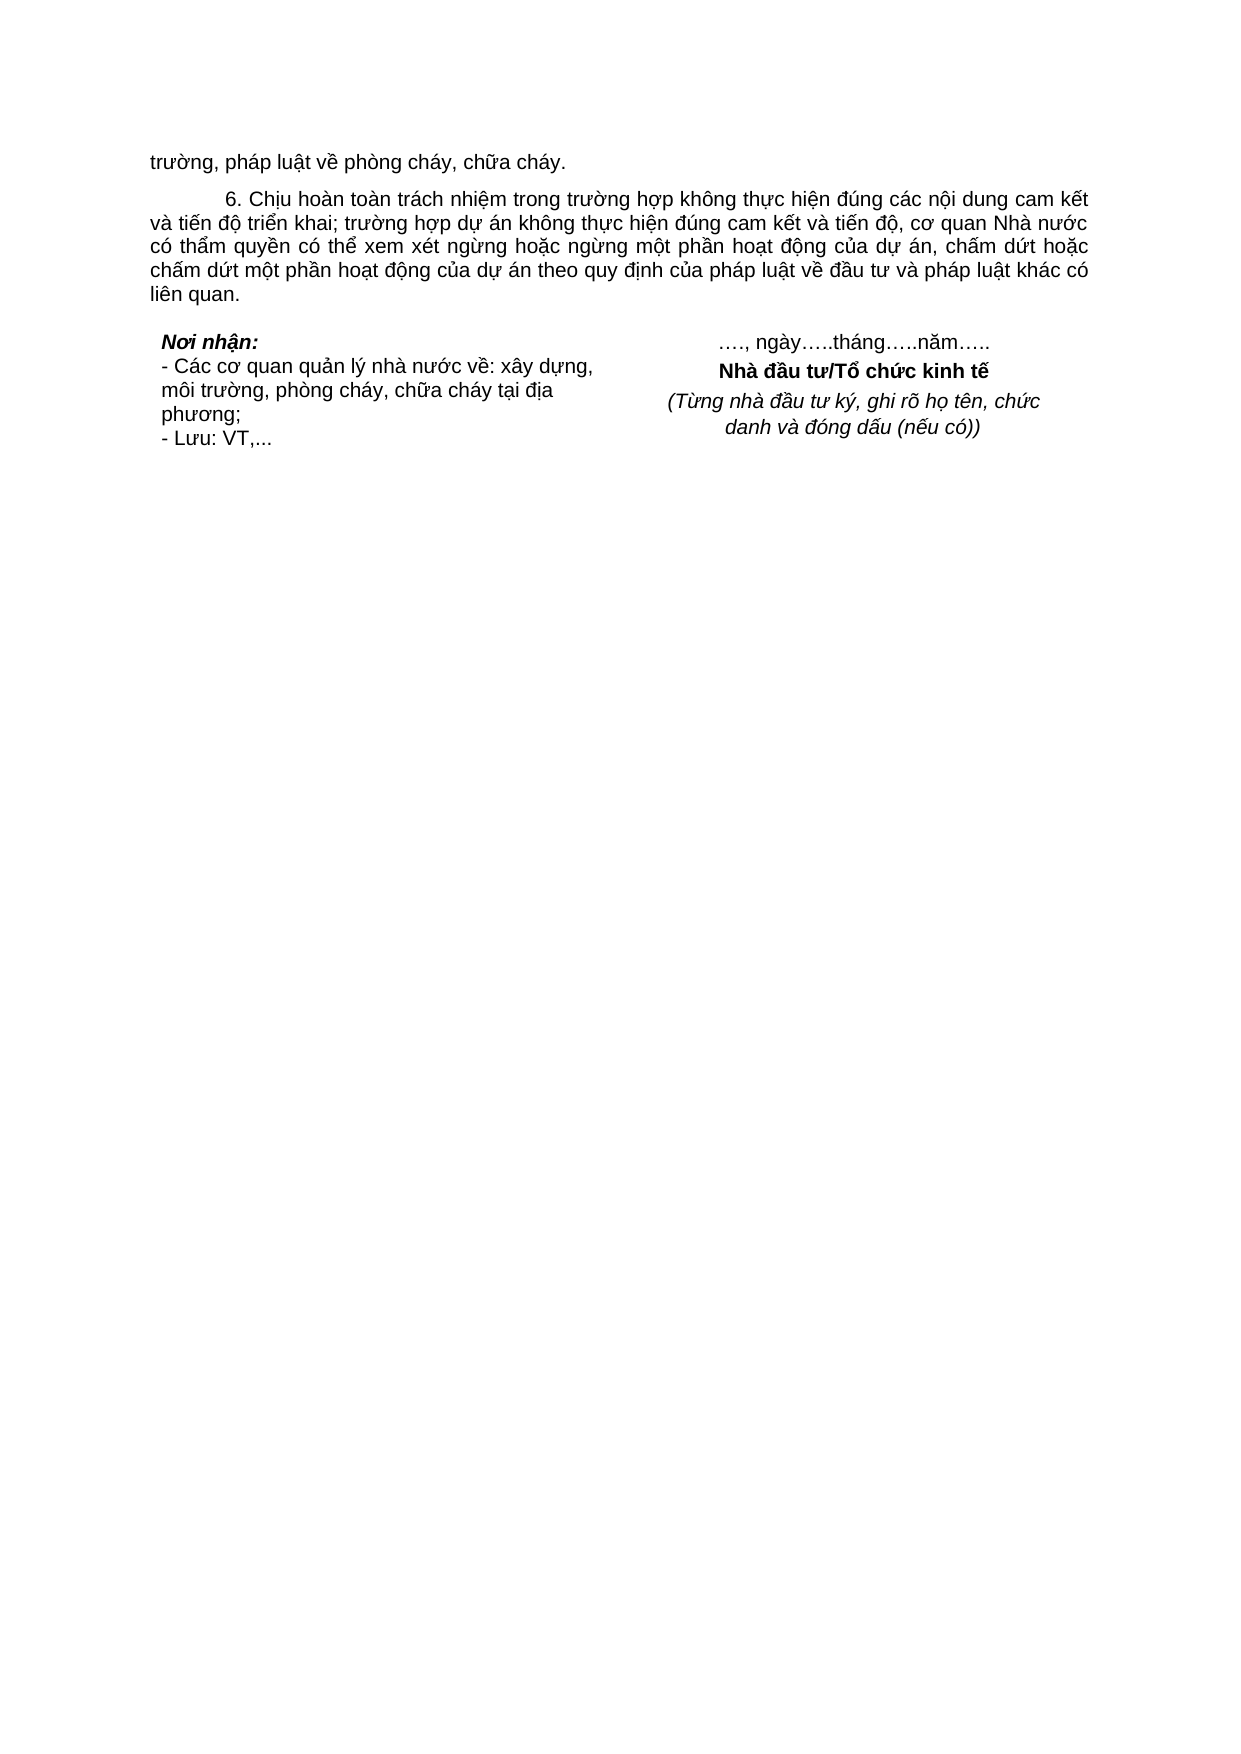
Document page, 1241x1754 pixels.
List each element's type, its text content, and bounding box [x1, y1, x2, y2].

table_header …., ngày…..tháng…..năm….. Nhà đầu tư/Tổ chức kinh tế (Từng nhà đầu tư ký, ghi rõ họ tên, chức danh và đóng dấu (nếu có)) [619, 330, 1088, 465]
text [150, 150, 1090, 174]
text 6. Chịu hoàn toàn trách nhiệm trong trường hợp không thực hiện đúng các nội dung cam kết và tiến độ triển khai; trường hợp dự án không thực hiện đúng cam kết và tiến độ, cơ quan Nhà nước có thẩm quyền có thể xem xét ngừng hoặc ngừng một phần hoạt động của dự án, chấm dứt hoặc chấm dứt một phần hoạt động của dự án theo quy định của pháp luật về đầu tư và pháp luật khác có liên quan. [150, 186, 1090, 306]
table_header Nơi nhận: - Các cơ quan quản lý nhà nước về: xây dựng, môi trường, phòng cháy, chữa cháy tại địa phương; - Lưu: VT,... [150, 330, 619, 465]
